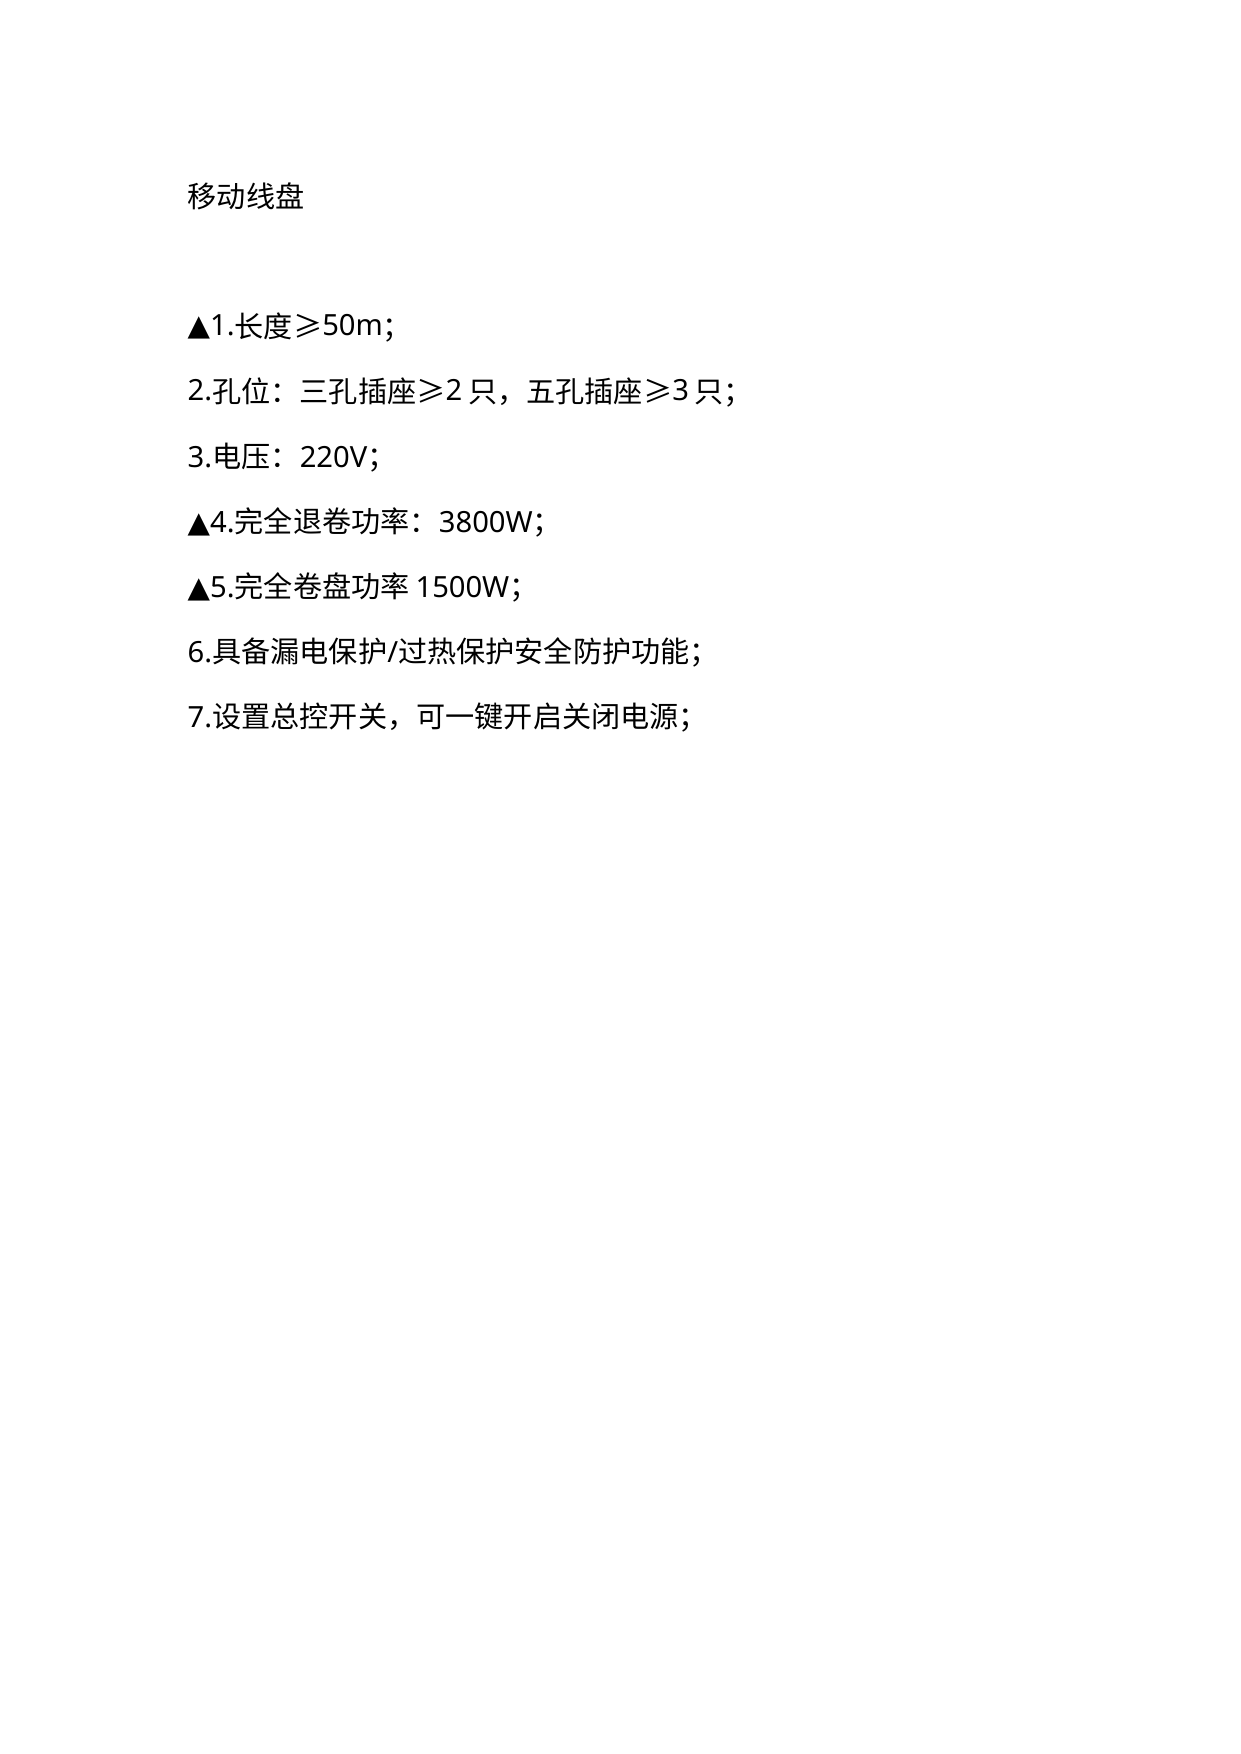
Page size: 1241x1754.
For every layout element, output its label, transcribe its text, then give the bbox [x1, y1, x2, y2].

list 3.电压：220V； ▲4.完全退卷功率：3800W； [187, 422, 1053, 552]
list ▲5.完全卷盘功率1500W； 6.具备漏电保护/过热保护安全防护功能； 7.设置总控开关，可一键开启关闭电源； [187, 552, 1053, 779]
text 移动线盘 [187, 162, 1053, 227]
list ▲1.长度≥50m； 2.孔位：三孔插座≥2只，五孔插座≥3只； [187, 292, 1053, 422]
